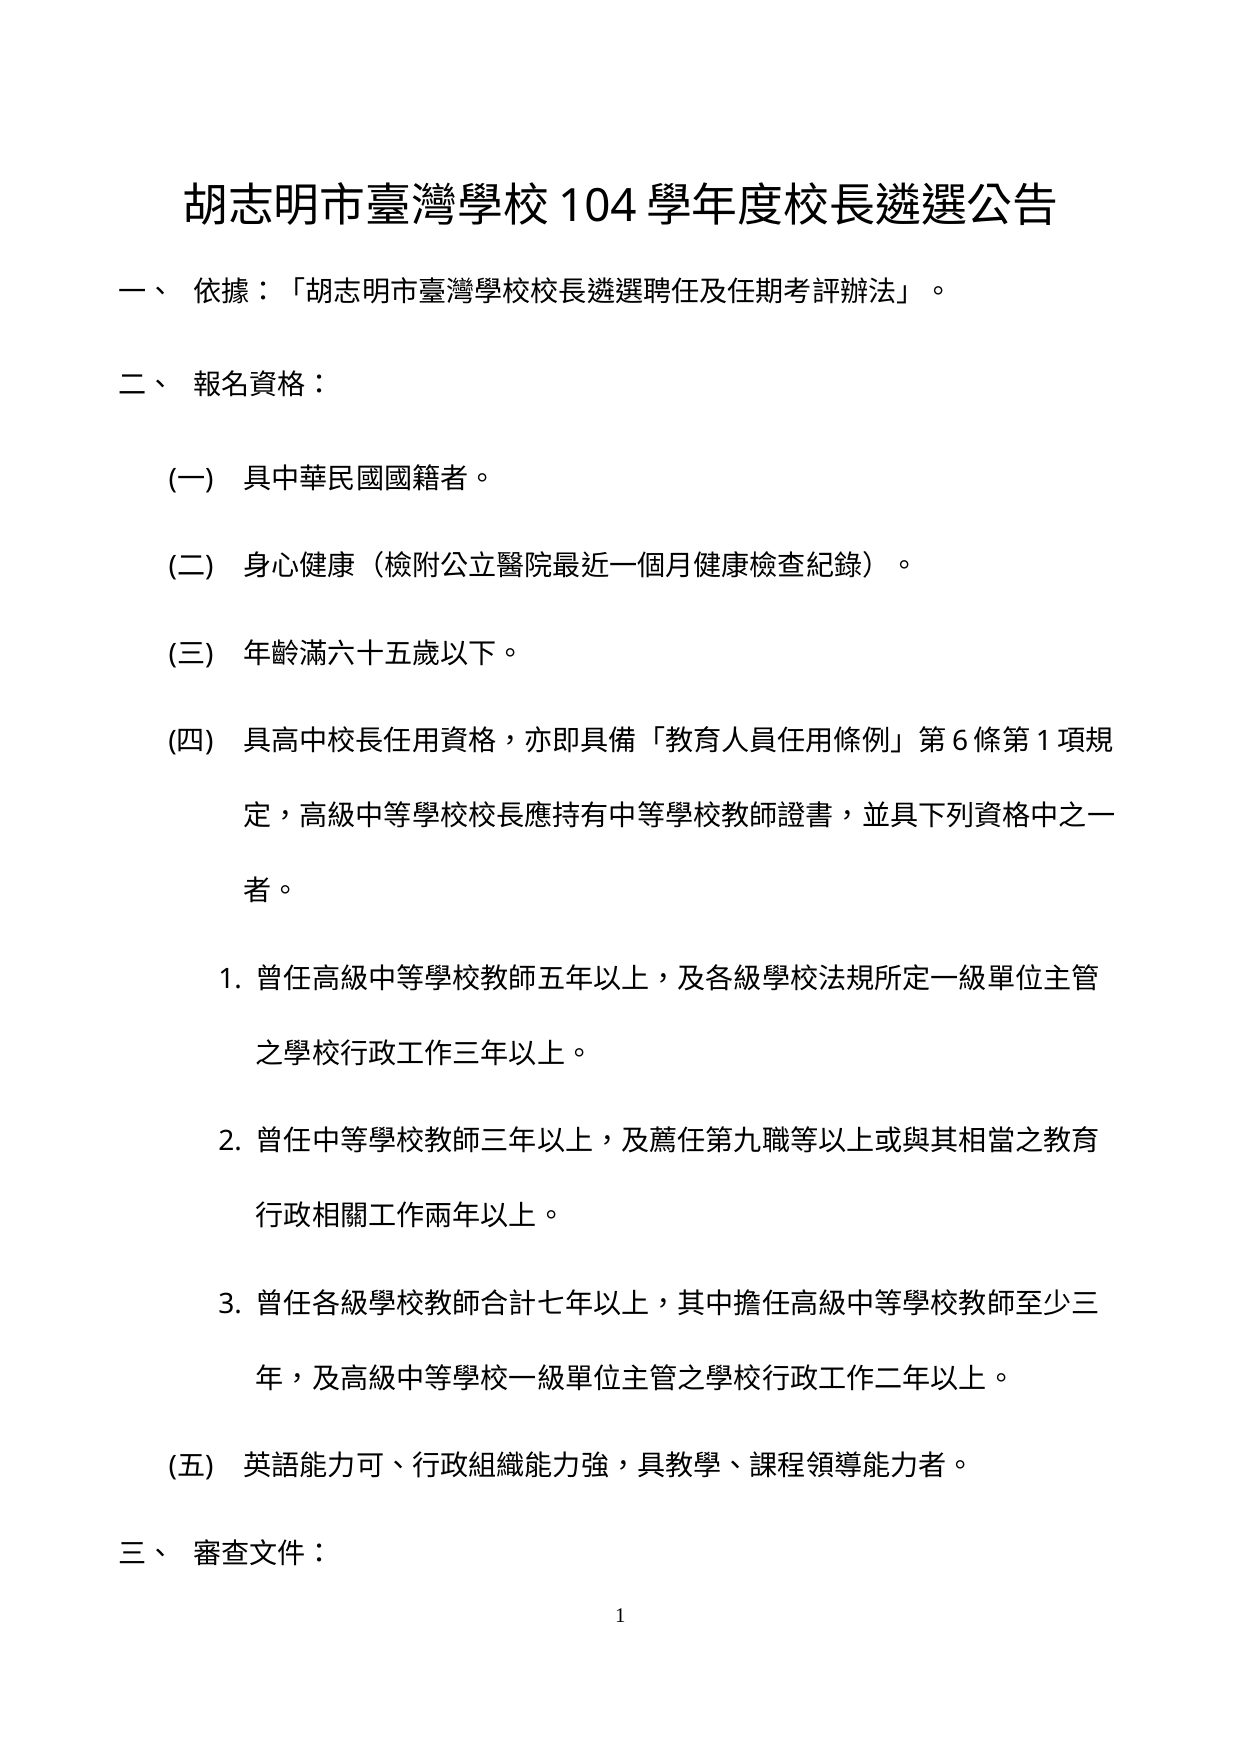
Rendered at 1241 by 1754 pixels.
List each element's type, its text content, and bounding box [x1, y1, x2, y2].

list 曾任各級學校教師合計七年以上，其中擔任高級中等學校教師至少三年，及高級中等學校一級單位主管之學校行政工作二年以上。 [218, 1263, 1122, 1413]
list 年齡滿六十五歲以下。 [168, 613, 1122, 688]
list 曾任中等學校教師三年以上，及薦任第九職等以上或與其相當之教育行政相關工作兩年以上。 [218, 1101, 1122, 1251]
list 曾任高級中等學校教師五年以上，及各級學校法規所定一級單位主管之學校行政工作三年以上。 [218, 938, 1122, 1088]
list 具中華民國國籍者。 [168, 438, 1122, 513]
list 身心健康（檢附公立醫院最近一個月健康檢查紀錄）。 [168, 526, 1122, 601]
list 依據：「胡志明市臺灣學校校長遴選聘任及任期考評辦法」。 [118, 251, 1122, 326]
list 審查文件： [118, 1513, 1122, 1588]
list 報名資格： [118, 345, 1122, 420]
list 具高中校長任用資格，亦即具備「教育人員任用條例」第6條第1項規定，高級中等學校校長應持有中等學校教師證書，並具下列資格中之一者。 [168, 701, 1122, 926]
text 胡志明市臺灣學校104學年度校長遴選公告 [118, 164, 1122, 239]
list 英語能力可、行政組織能力強，具教學、課程領導能力者。 [168, 1426, 1122, 1501]
